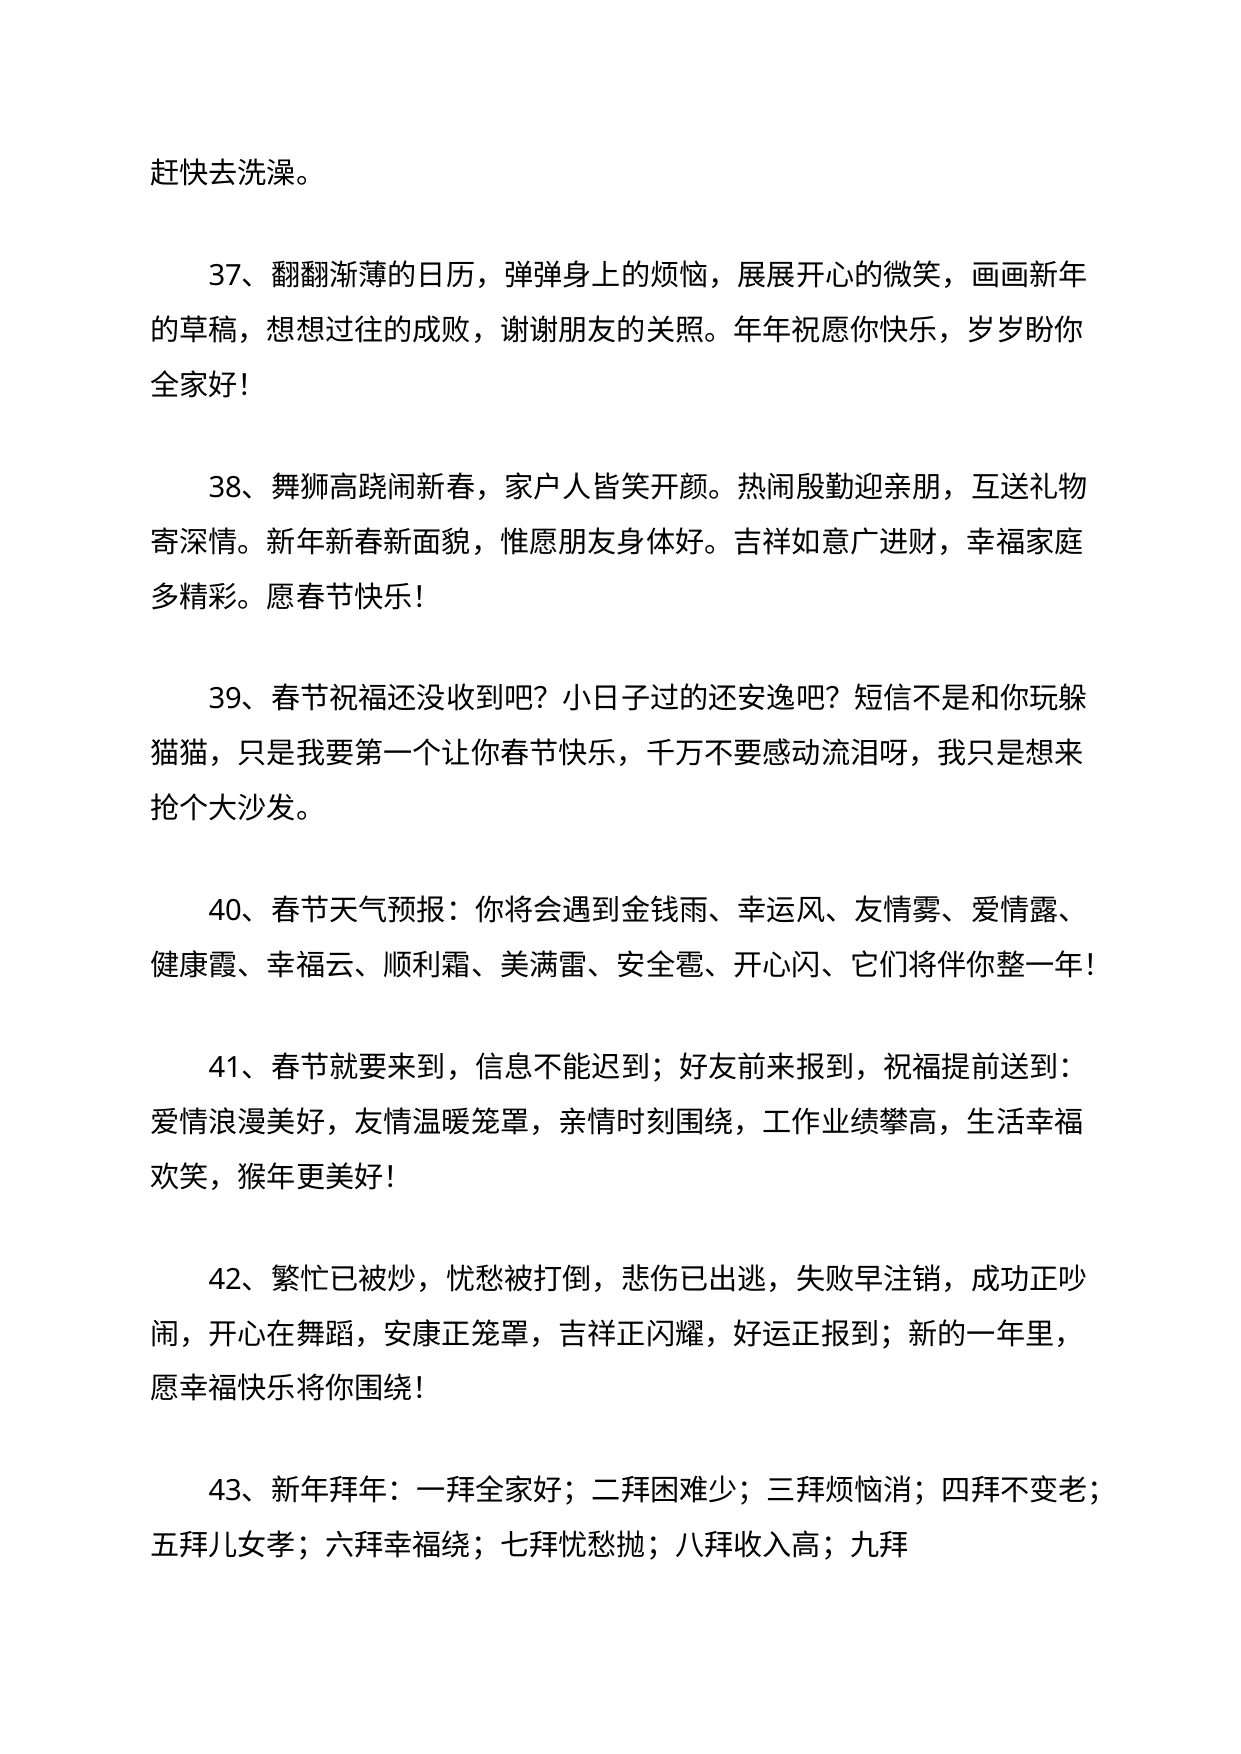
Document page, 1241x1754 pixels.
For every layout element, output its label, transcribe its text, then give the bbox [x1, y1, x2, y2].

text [150, 150, 1090, 192]
text 38、舞狮高跷闹新春，家户人皆笑开颜。热闹殷勤迎亲朋，互送礼物寄深情。新年新春新面貌，惟愿朋友身体好。吉祥如意广进财，幸福家庭多精彩。愿春节快乐！ [150, 463, 1090, 616]
text 43、新年拜年：一拜全家好；二拜困难少；三拜烦恼消；四拜不变老；五拜儿女孝；六拜幸福绕；七拜忧愁抛；八拜收入高；九拜 [150, 1467, 1090, 1564]
text 37、翻翻渐薄的日历，弹弹身上的烦恼，展展开心的微笑，画画新年的草稿，想想过往的成败，谢谢朋友的关照。年年祝愿你快乐，岁岁盼你全家好！ [150, 252, 1090, 404]
text 42、繁忙已被炒，忧愁被打倒，悲伤已出逃，失败早注销，成功正吵闹，开心在舞蹈，安康正笼罩，吉祥正闪耀，好运正报到；新的一年里，愿幸福快乐将你围绕！ [150, 1255, 1090, 1407]
text 40、春节天气预报：你将会遇到金钱雨、幸运风、友情雾、爱情露、健康霞、幸福云、顺利霜、美满雷、安全雹、开心闪、它们将伴你整一年！ [150, 887, 1090, 984]
text 39、春节祝福还没收到吧？小日子过的还安逸吧？短信不是和你玩躲猫猫，只是我要第一个让你春节快乐，千万不要感动流泪呀，我只是想来抢个大沙发。 [150, 675, 1090, 827]
text 41、春节就要来到，信息不能迟到；好友前来报到，祝福提前送到：爱情浪漫美好，友情温暖笼罩，亲情时刻围绕，工作业绩攀高，生活幸福欢笑，猴年更美好！ [150, 1043, 1090, 1196]
